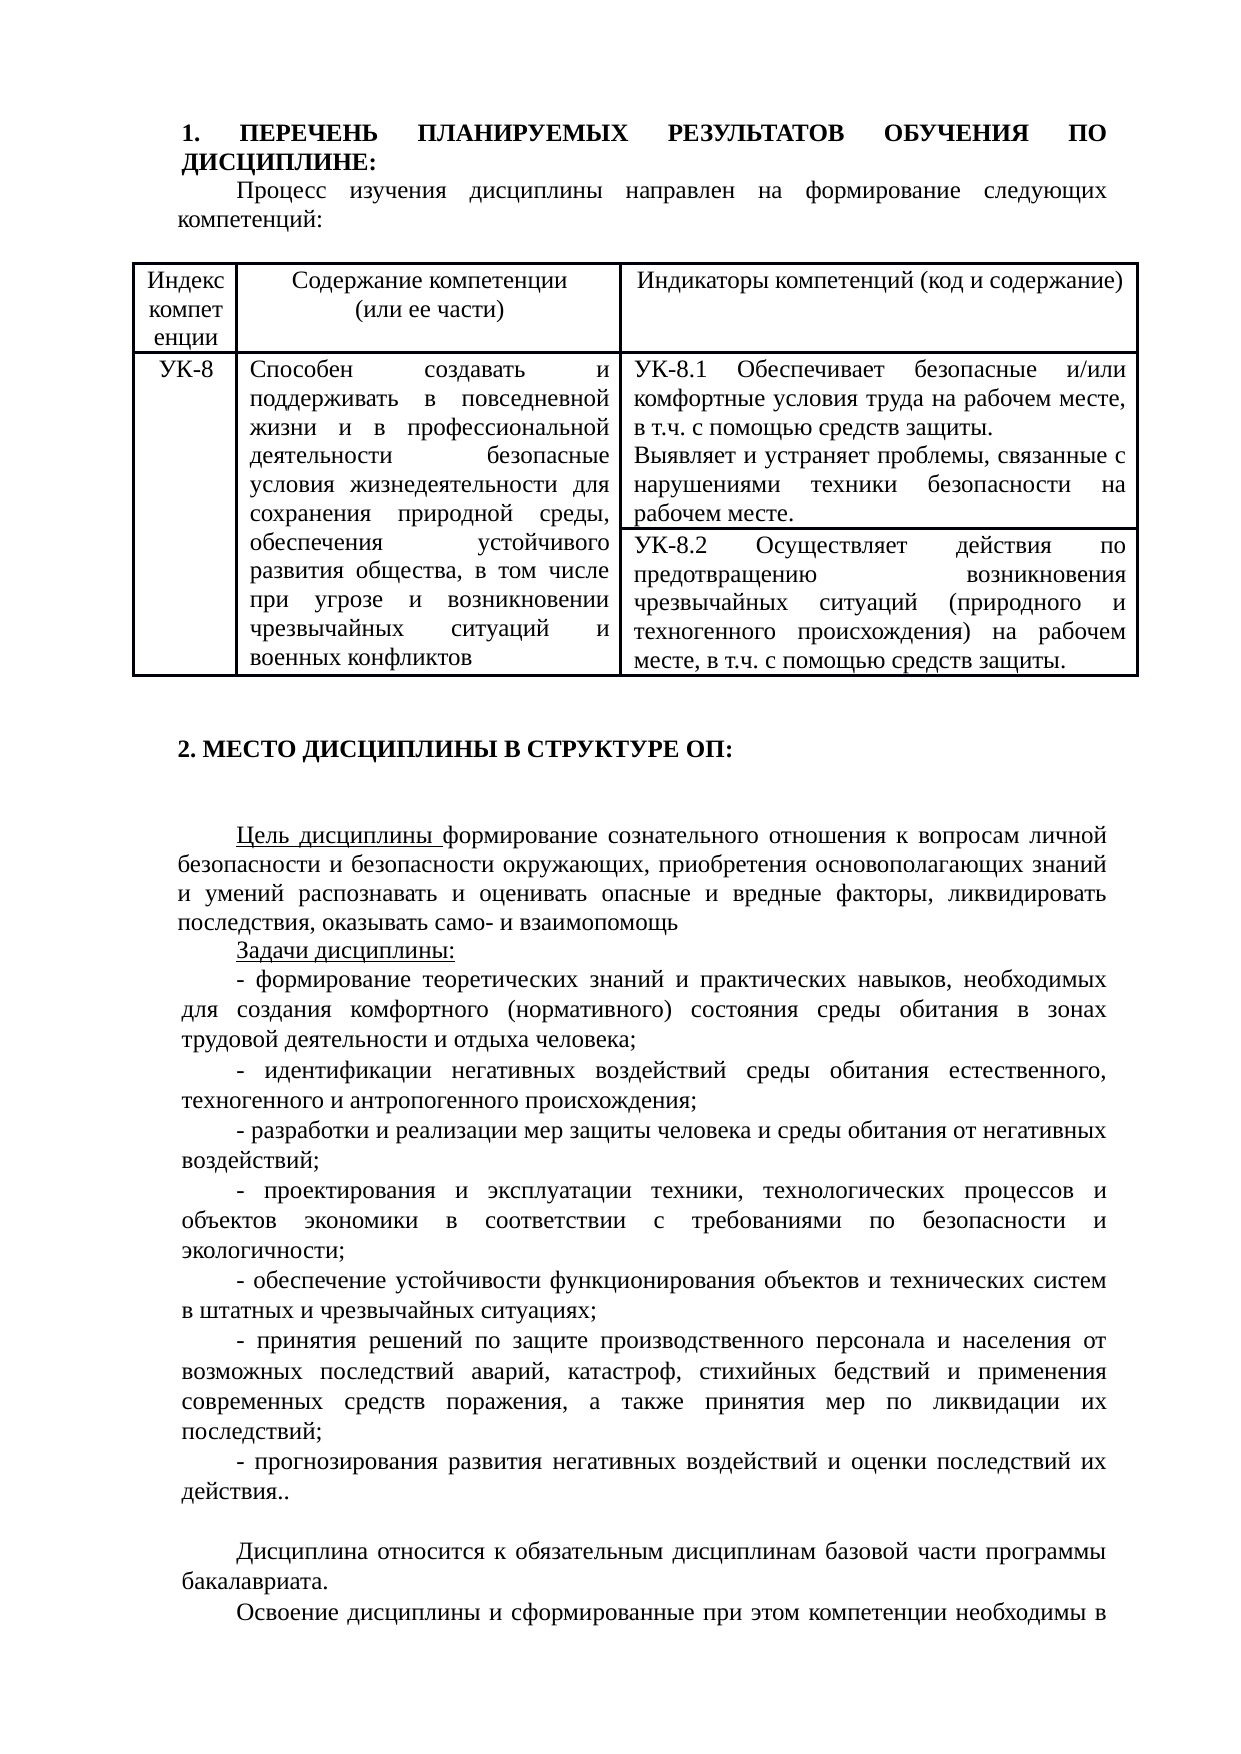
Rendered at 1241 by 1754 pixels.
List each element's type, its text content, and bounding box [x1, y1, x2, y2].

table_cell УК-8.2 Осуществляет действия по предотвращению возникновения чрезвычайных ситуаций (природного и техногенного происхождения) на рабочем месте, в т.ч. с помощью средств защиты. [622, 530, 1136, 674]
table_header Индикаторы компетенций (код и содержание) [622, 265, 1136, 351]
text - обеспечение устойчивости функционирования объектов и технических систем в штатных и чрезвычайных ситуациях; [181, 1265, 1107, 1324]
text Цель дисциплины формирование сознательного отношения к вопросам личной безопасности и безопасности окружающих, приобретения основополагающих знаний и умений распознавать и оценивать опасные и вредные факторы, ликвидировать последствия, оказывать само- и взаимопомощь [177, 821, 1107, 936]
table_header Содержание компетенции (или ее части) [238, 265, 619, 351]
table_cell Способен создавать и поддерживать в повседневной жизни и в профессиональной деятельности безопасные условия жизнедеятельности для сохранения природной среды, обеспечения устойчивого развития общества, в том числе при угрозе и возникновении чрезвычайных ситуаций и военных конфликтов [238, 354, 619, 674]
text - формирование теоретических знаний и практических навыков, необходимых для создания комфортного (нормативного) состояния среды обитания в зонах трудовой деятельности и отдыха человека; [181, 964, 1107, 1053]
text 2. Место дисциплины в структуре ОП: [177, 734, 1107, 763]
text Задачи дисциплины: [177, 936, 1107, 964]
table_cell УК-8.1 Обеспечивает безопасные и/или комфортные условия труда на рабочем месте, в т.ч. с помощью средств защиты. Выявляет и устраняет проблемы, связанные с нарушениями техники безопасности на рабочем месте. [622, 354, 1136, 527]
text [181, 1597, 1107, 1625]
text Процесс изучения дисциплины направлен на формирование следующих компетенций: [177, 176, 1107, 233]
text 1. ПЕРЕЧЕНЬ ПЛАНИРУЕМЫХ РЕЗУЛЬТАТОВ ОБУЧЕНИЯ ПО ДИСЦИПЛИНЕ: [181, 118, 1107, 176]
table_cell УК-8 [135, 354, 235, 674]
text Дисциплина относится к обязательным дисциплинам базовой части программы бакалавриата. [181, 1536, 1107, 1595]
text - идентификации негативных воздействий среды обитания естественного, техногенного и антропогенного происхождения; [181, 1055, 1107, 1113]
text - проектирования и эксплуатации техники, технологических процессов и объектов экономики в соответствии с требованиями по безопасности и экологичности; [181, 1175, 1107, 1264]
text - разработки и реализации мер защиты человека и среды обитания от негативных воздействий; [181, 1115, 1107, 1174]
text - прогнозирования развития негативных воздействий и оценки последствий их действия.. [181, 1446, 1107, 1505]
text - принятия решений по защите производственного персонала и населения от возможных последствий аварий, катастроф, стихийных бедствий и применения современных средств поражения, а также принятия мер по ликвидации их последствий; [181, 1326, 1107, 1445]
table_header Индекс компетенции [135, 265, 235, 351]
